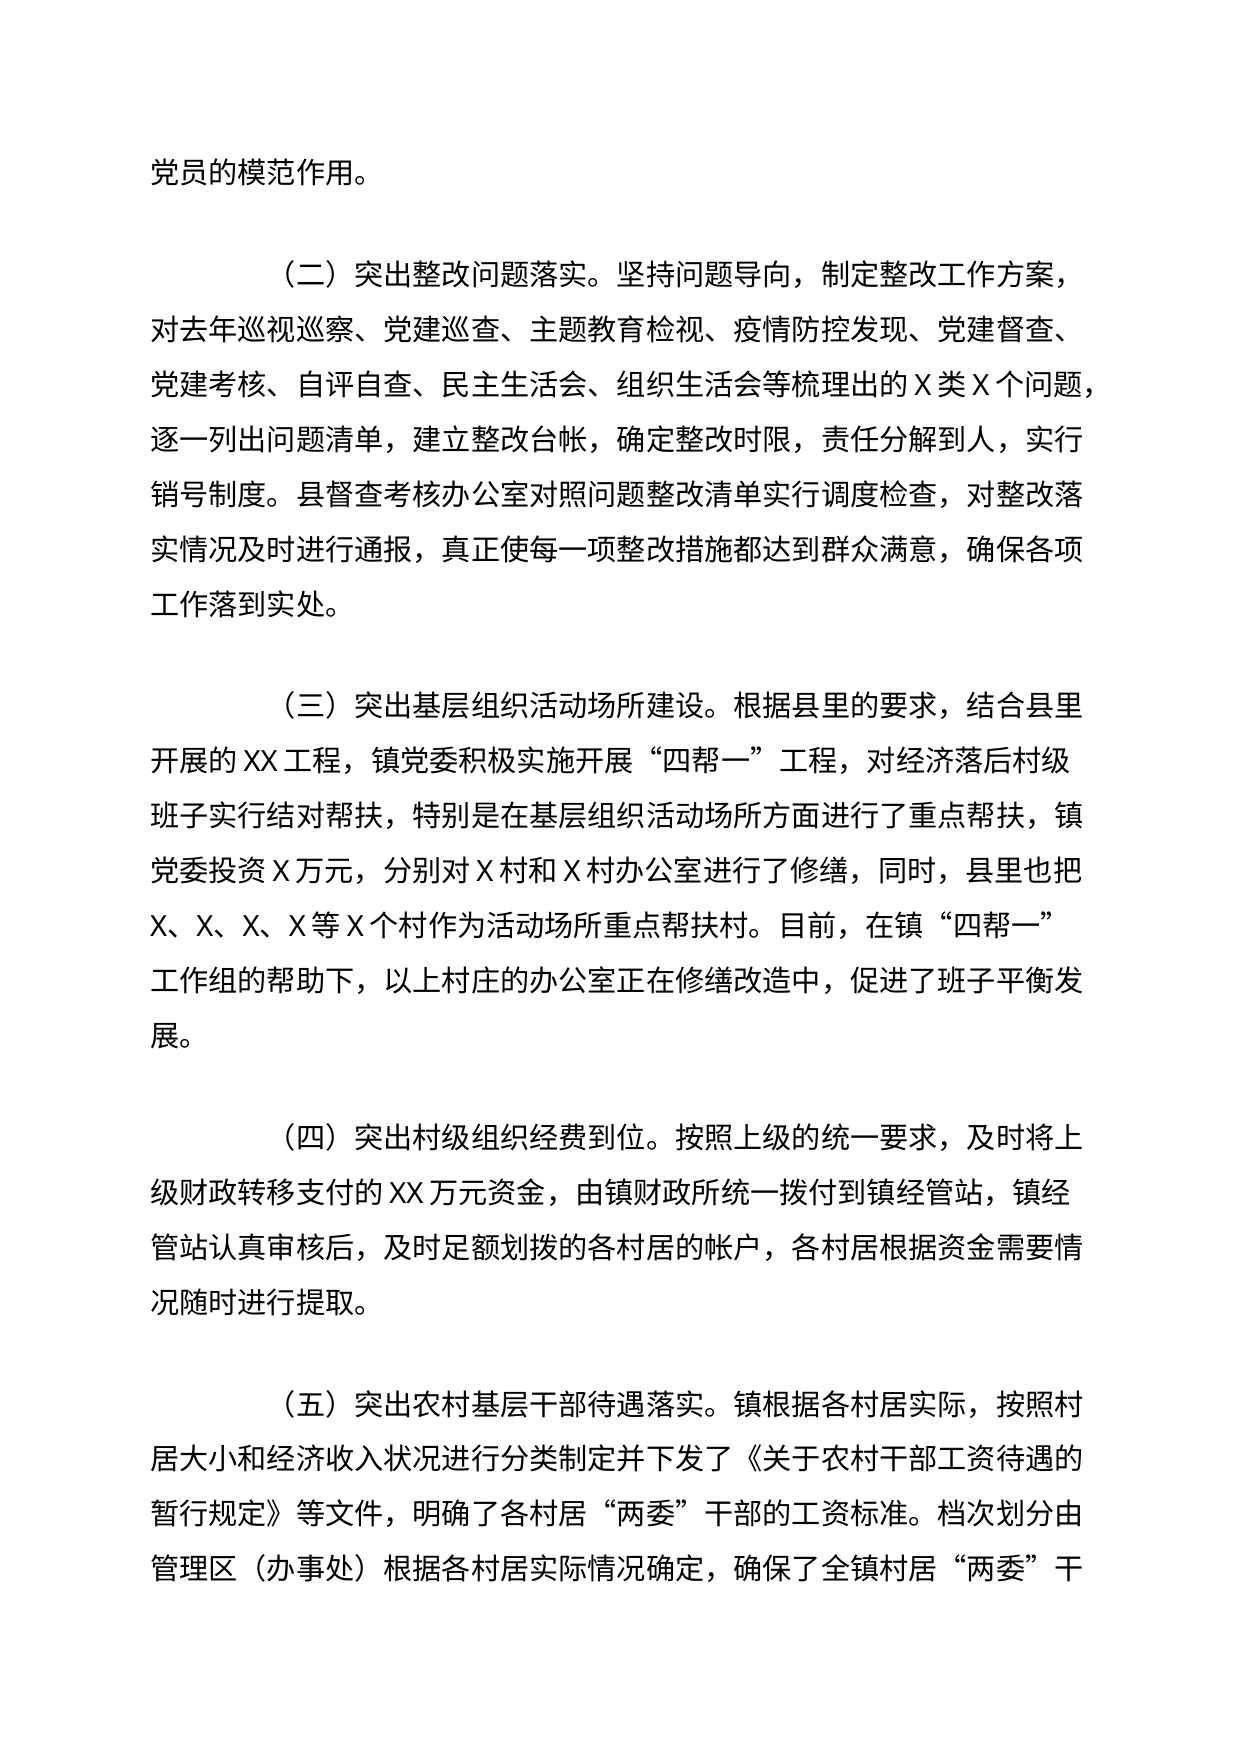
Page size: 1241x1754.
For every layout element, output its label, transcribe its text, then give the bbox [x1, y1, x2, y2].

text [150, 1381, 1090, 1588]
text （四）突出村级组织经费到位。按照上级的统一要求，及时将上级财政转移支付的XX万元资金，由镇财政所统一拨付到镇经管站，镇经管站认真审核后，及时足额划拨的各村居的帐户，各村居根据资金需要情况随时进行提取。 [150, 1114, 1090, 1322]
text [150, 150, 1090, 192]
text （三）突出基层组织活动场所建设。根据县里的要求，结合县里开展的XX工程，镇党委积极实施开展“四帮一”工程，对经济落后村级班子实行结对帮扶，特别是在基层组织活动场所方面进行了重点帮扶，镇党委投资X万元，分别对X村和X村办公室进行了修缮，同时，县里也把X、X、X、X等X个村作为活动场所重点帮扶村。目前，在镇“四帮一”工作组的帮助下，以上村庄的办公室正在修缮改造中，促进了班子平衡发展。 [150, 683, 1090, 1055]
text （二）突出整改问题落实。坚持问题导向，制定整改工作方案，对去年巡视巡察、党建巡查、主题教育检视、疫情防控发现、党建督查、党建考核、自评自查、民主生活会、组织生活会等梳理出的X类X个问题，逐一列出问题清单，建立整改台帐，确定整改时限，责任分解到人，实行销号制度。县督查考核办公室对照问题整改清单实行调度检查，对整改落实情况及时进行通报，真正使每一项整改措施都达到群众满意，确保各项工作落到实处。 [150, 252, 1090, 623]
